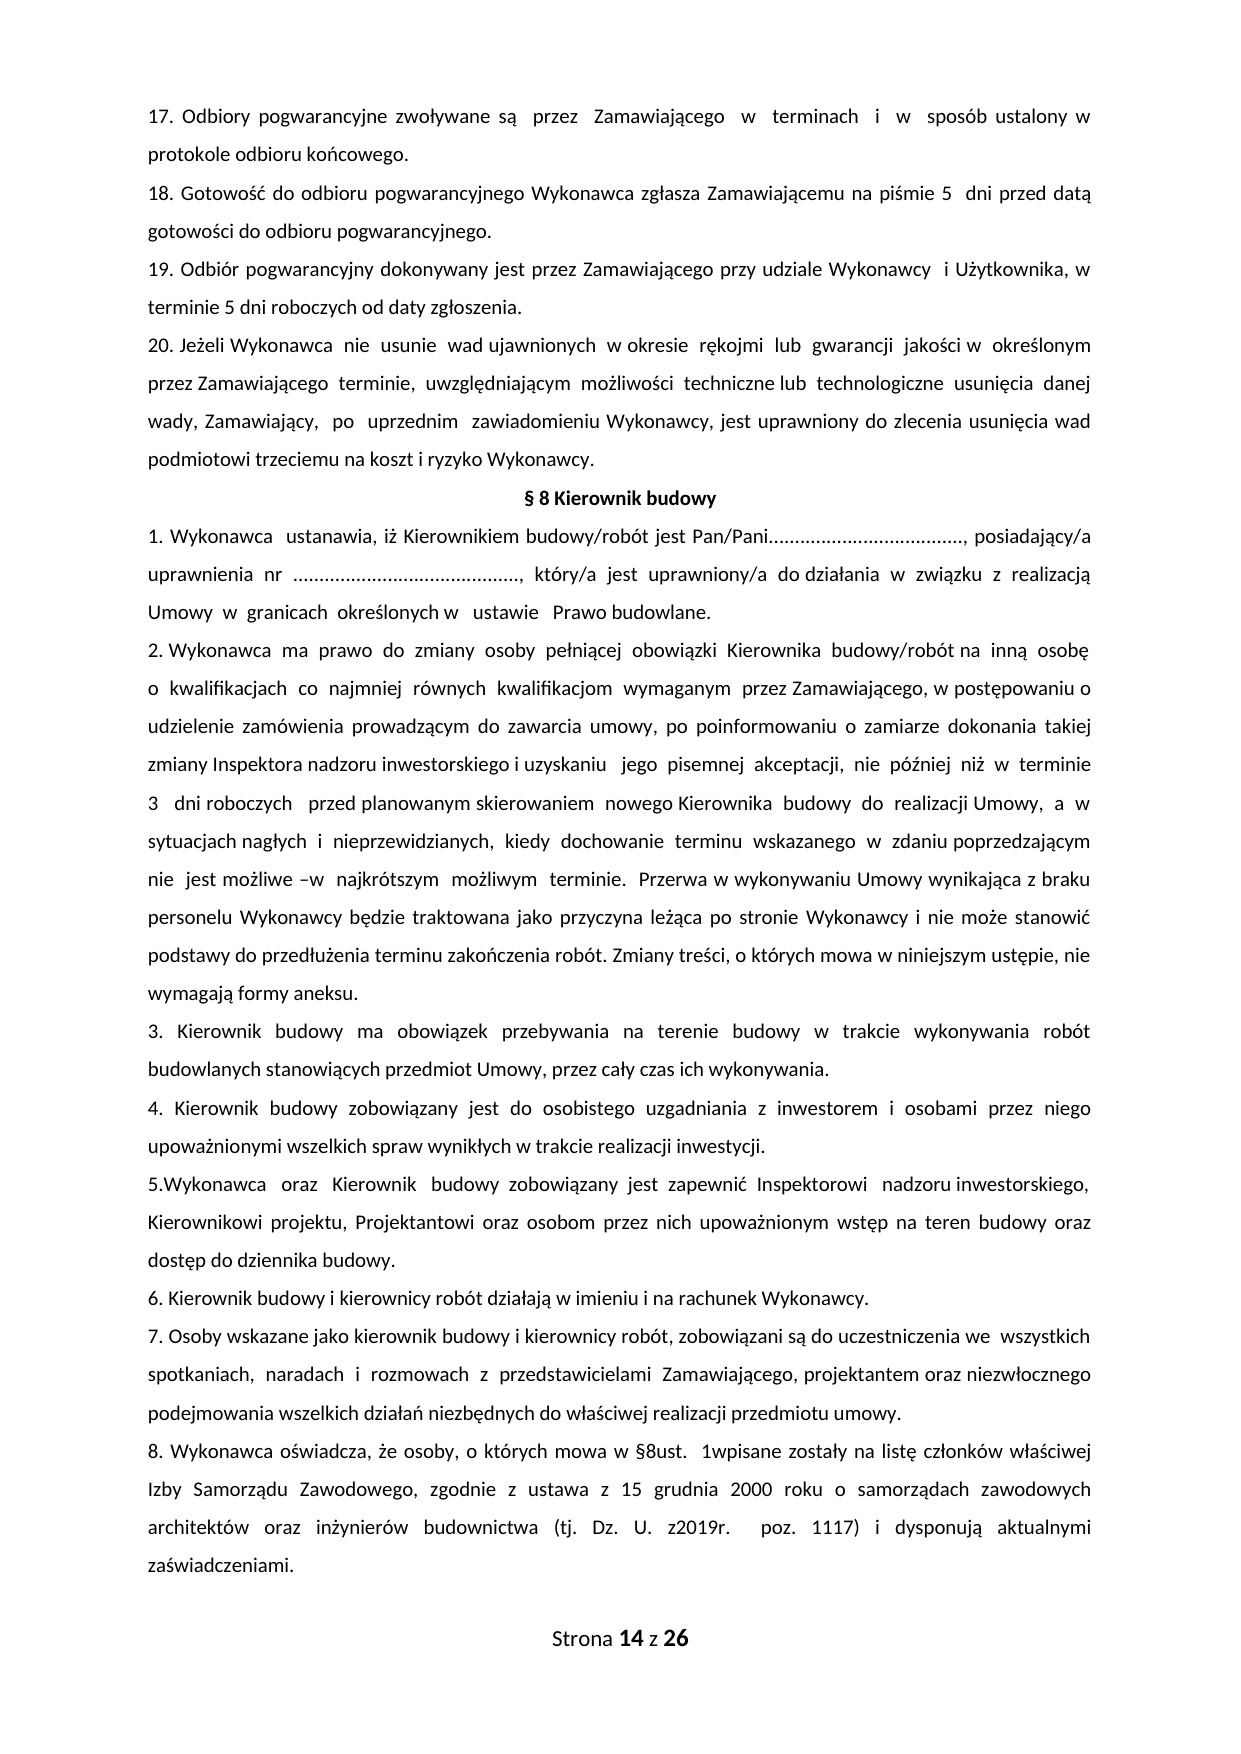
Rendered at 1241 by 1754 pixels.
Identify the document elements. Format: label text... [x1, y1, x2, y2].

list 20. Jeżeli Wykonawca nie usunie wad ujawnionych w okresie rękojmi lub gwarancji jakości w określonym przez Zamawiającego terminie, uwzględniającym możliwości techniczne lub technologiczne usunięcia danej wady, Zamawiający, po uprzednim zawiadomieniu Wykonawcy, jest uprawniony do zlecenia usunięcia wad podmiotowi trzeciemu na koszt i ryzyko Wykonawcy. [148, 332, 1093, 472]
list 2. Wykonawca ma prawo do zmiany osoby pełniącej obowiązki Kierownika budowy/robót na inną osobę o kwalifikacjach co najmniej równych kwalifikacjom wymaganym przez Zamawiającego, w postępowaniu o udzielenie zamówienia prowadzącym do zawarcia umowy, po poinformowaniu o zamiarze dokonania takiej zmiany Inspektora nadzoru inwestorskiego i uzyskaniu jego pisemnej akceptacji, nie później niż w terminie 3 dni roboczych przed planowanym skierowaniem nowego Kierownika budowy do realizacji Umowy, a w sytuacjach nagłych i nieprzewidzianych, kiedy dochowanie terminu wskazanego w zdaniu poprzedzającym nie jest możliwe –w najkrótszym możliwym terminie. Przerwa w wykonywaniu Umowy wynikająca z braku personelu Wykonawcy będzie traktowana jako przyczyna leżąca po stronie Wykonawcy i nie może stanowić podstawy do przedłużenia terminu zakończenia robót. Zmiany treści, o których mowa w niniejszym ustępie, nie wymagają formy aneksu. [148, 637, 1093, 1006]
list § 8 Kierownik budowy [148, 485, 1093, 510]
list 1. Wykonawca ustanawia, iż Kierownikiem budowy/robót jest Pan/Pani....................................., posiadający/a uprawnienia nr ..........................................., który/a jest uprawniony/a do działania w związku z realizacją Umowy w granicach określonych w ustawie Prawo budowlane. [148, 523, 1093, 624]
list 5.Wykonawca oraz Kierownik budowy zobowiązany jest zapewnić Inspektorowi nadzoru inwestorskiego, Kierownikowi projektu, Projektantowi oraz osobom przez nich upoważnionym wstęp na teren budowy oraz dostęp do dziennika budowy. [148, 1171, 1093, 1273]
list 17. Odbiory pogwarancyjne zwoływane są przez Zamawiającego w terminach i w sposób ustalony w protokole odbioru końcowego. [148, 103, 1093, 167]
list 4. Kierownik budowy zobowiązany jest do osobistego uzgadniania z inwestorem i osobami przez niego upoważnionymi wszelkich spraw wynikłych w trakcie realizacji inwestycji. [148, 1095, 1093, 1158]
list 6. Kierownik budowy i kierownicy robót działają w imieniu i na rachunek Wykonawcy. [148, 1285, 1093, 1311]
list 19. Odbiór pogwarancyjny dokonywany jest przez Zamawiającego przy udziale Wykonawcy i Użytkownika, w terminie 5 dni roboczych od daty zgłoszenia. [148, 256, 1093, 319]
list 18. Gotowość do odbioru pogwarancyjnego Wykonawca zgłasza Zamawiającemu na piśmie 5 dni przed datą gotowości do odbioru pogwarancyjnego. [148, 180, 1093, 243]
list 8. Wykonawca oświadcza, że osoby, o których mowa w §8ust. 1wpisane zostały na listę członków właściwej Izby Samorządu Zawodowego, zgodnie z ustawa z 15 grudnia 2000 roku o samorządach zawodowych architektów oraz inżynierów budownictwa (tj. Dz. U. z2019r. poz. 1117) i dysponują aktualnymi zaświadczeniami. [148, 1438, 1093, 1578]
list 3. Kierownik budowy ma obowiązek przebywania na terenie budowy w trakcie wykonywania robót budowlanych stanowiących przedmiot Umowy, przez cały czas ich wykonywania. [148, 1018, 1093, 1082]
list 7. Osoby wskazane jako kierownik budowy i kierownicy robót, zobowiązani są do uczestniczenia we wszystkich spotkaniach, naradach i rozmowach z przedstawicielami Zamawiającego, projektantem oraz niezwłocznego podejmowania wszelkich działań niezbędnych do właściwej realizacji przedmiotu umowy. [148, 1323, 1093, 1425]
